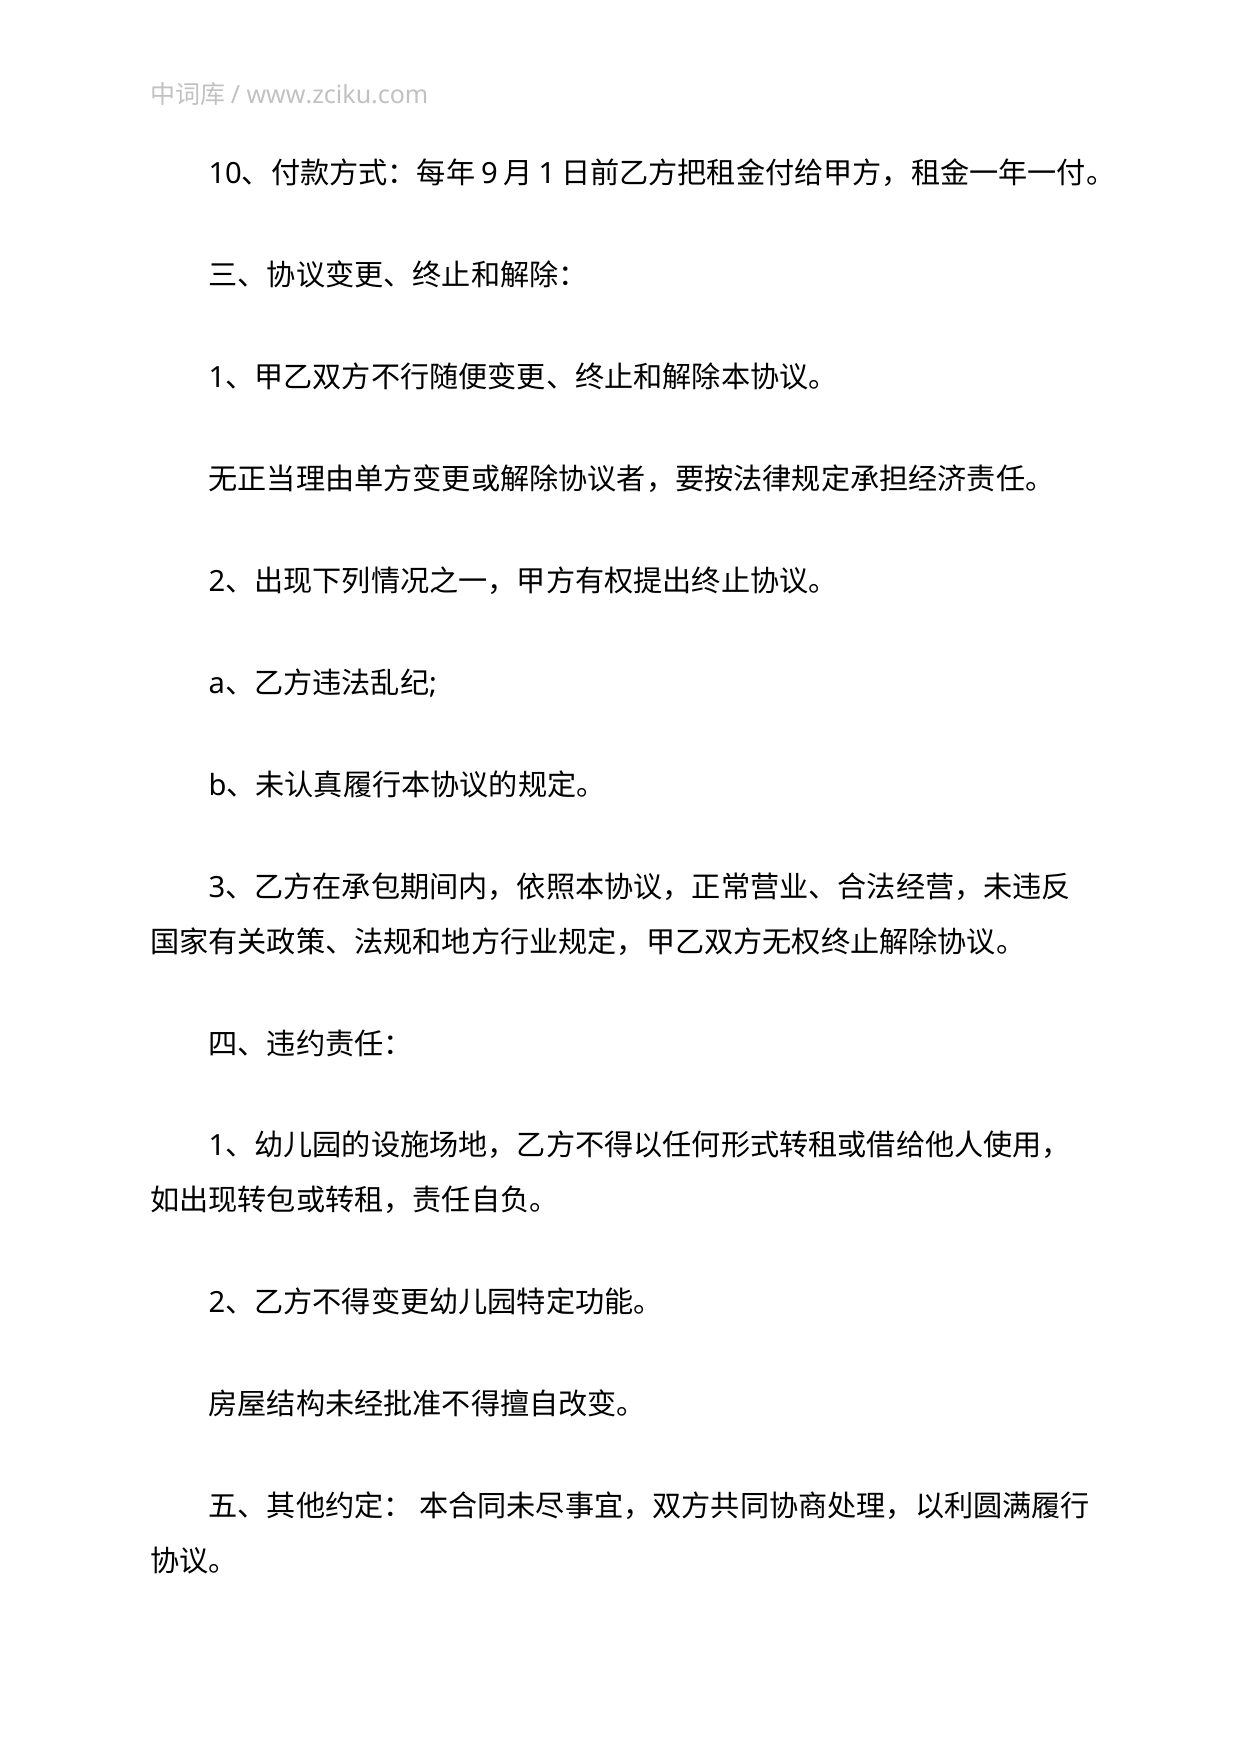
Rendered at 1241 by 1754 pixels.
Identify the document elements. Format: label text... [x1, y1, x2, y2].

text a、乙方违法乱纪; [150, 659, 1090, 702]
text 1、幼儿园的设施场地，乙方不得以任何形式转租或借给他人使用，如出现转包或转租，责任自负。 [150, 1122, 1090, 1219]
text b、未认真履行本协议的规定。 [150, 761, 1090, 804]
text 10、付款方式：每年9月1日前乙方把租金付给甲方，租金一年一付。 [150, 150, 1090, 192]
text 五、其他约定： 本合同未尽事宜，双方共同协商处理，以利圆满履行协议。 [150, 1482, 1090, 1580]
text 无正当理由单方变更或解除协议者，要按法律规定承担经济责任。 [150, 456, 1090, 498]
text 3、乙方在承包期间内，依照本协议，正常营业、合法经营，未违反国家有关政策、法规和地方行业规定，甲乙双方无权终止解除协议。 [150, 863, 1090, 961]
text 三、协议变更、终止和解除： [150, 252, 1090, 294]
text 2、出现下列情况之一，甲方有权提出终止协议。 [150, 557, 1090, 600]
text 四、违约责任： [150, 1020, 1090, 1062]
text 2、乙方不得变更幼儿园特定功能。 [150, 1279, 1090, 1321]
text 房屋结构未经批准不得擅自改变。 [150, 1381, 1090, 1423]
text 1、甲乙双方不行随便变更、终止和解除本协议。 [150, 354, 1090, 396]
